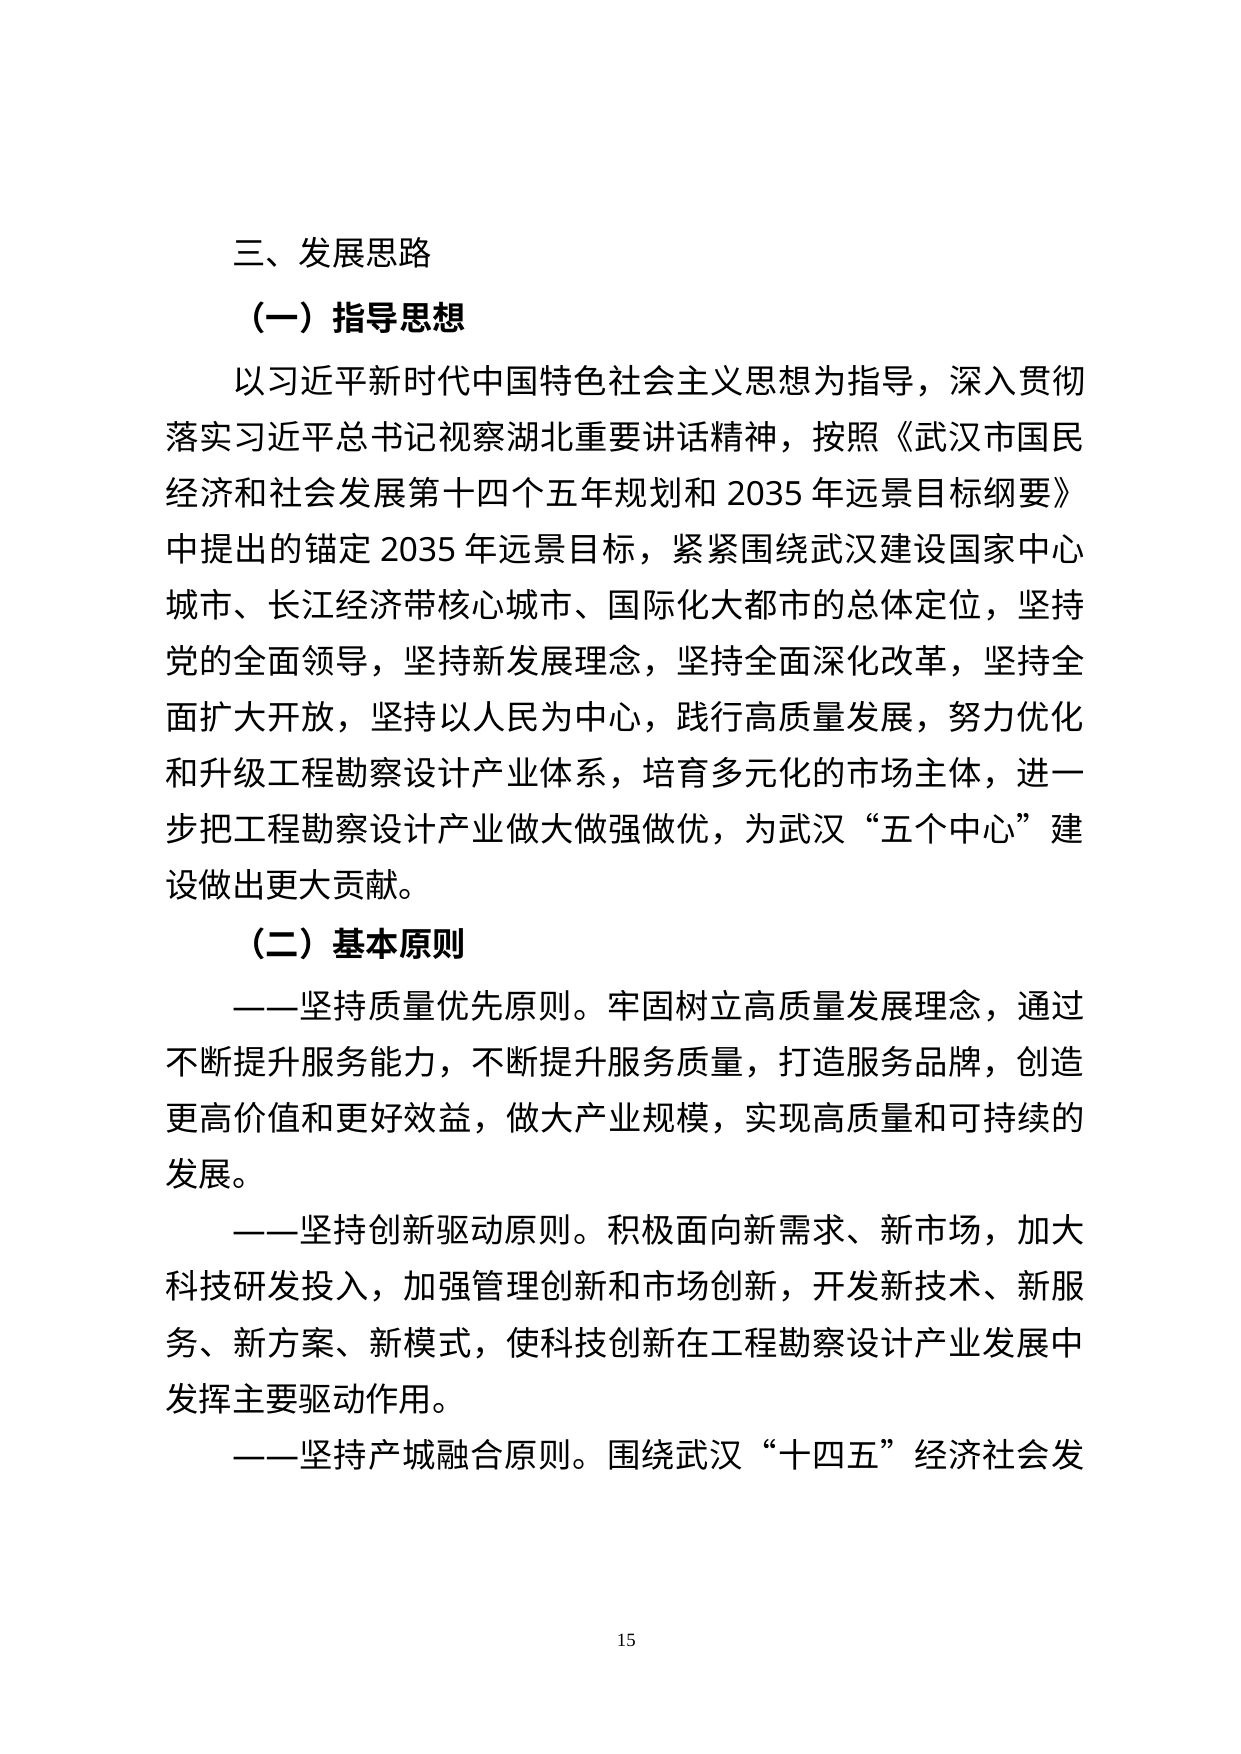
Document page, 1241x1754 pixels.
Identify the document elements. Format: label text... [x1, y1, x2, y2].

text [165, 1422, 1087, 1478]
text ——坚持质量优先原则。牢固树立高质量发展理念，通过不断提升服务能力，不断提升服务质量，打造服务品牌，创造更高价值和更好效益，做大产业规模，实现高质量和可持续的发展。 [165, 974, 1087, 1198]
subtitle （二）基本原则 [165, 909, 1087, 974]
text 以习近平新时代中国特色社会主义思想为指导，深入贯彻落实习近平总书记视察湖北重要讲话精神，按照《武汉市国民经济和社会发展第十四个五年规划和2035年远景目标纲要》中提出的锚定2035年远景目标，紧紧围绕武汉建设国家中心城市、长江经济带核心城市、国际化大都市的总体定位，坚持党的全面领导，坚持新发展理念，坚持全面深化改革，坚持全面扩大开放，坚持以人民为中心，践行高质量发展，努力优化和升级工程勘察设计产业体系，培育多元化的市场主体，进一步把工程勘察设计产业做大做强做优，为武汉“五个中心”建设做出更大贡献。 [165, 348, 1087, 909]
subtitle 三、发展思路 [165, 218, 1087, 283]
subtitle （一）指导思想 [165, 283, 1087, 348]
text ——坚持创新驱动原则。积极面向新需求、新市场，加大科技研发投入，加强管理创新和市场创新，开发新技术、新服务、新方案、新模式，使科技创新在工程勘察设计产业发展中发挥主要驱动作用。 [165, 1198, 1087, 1422]
